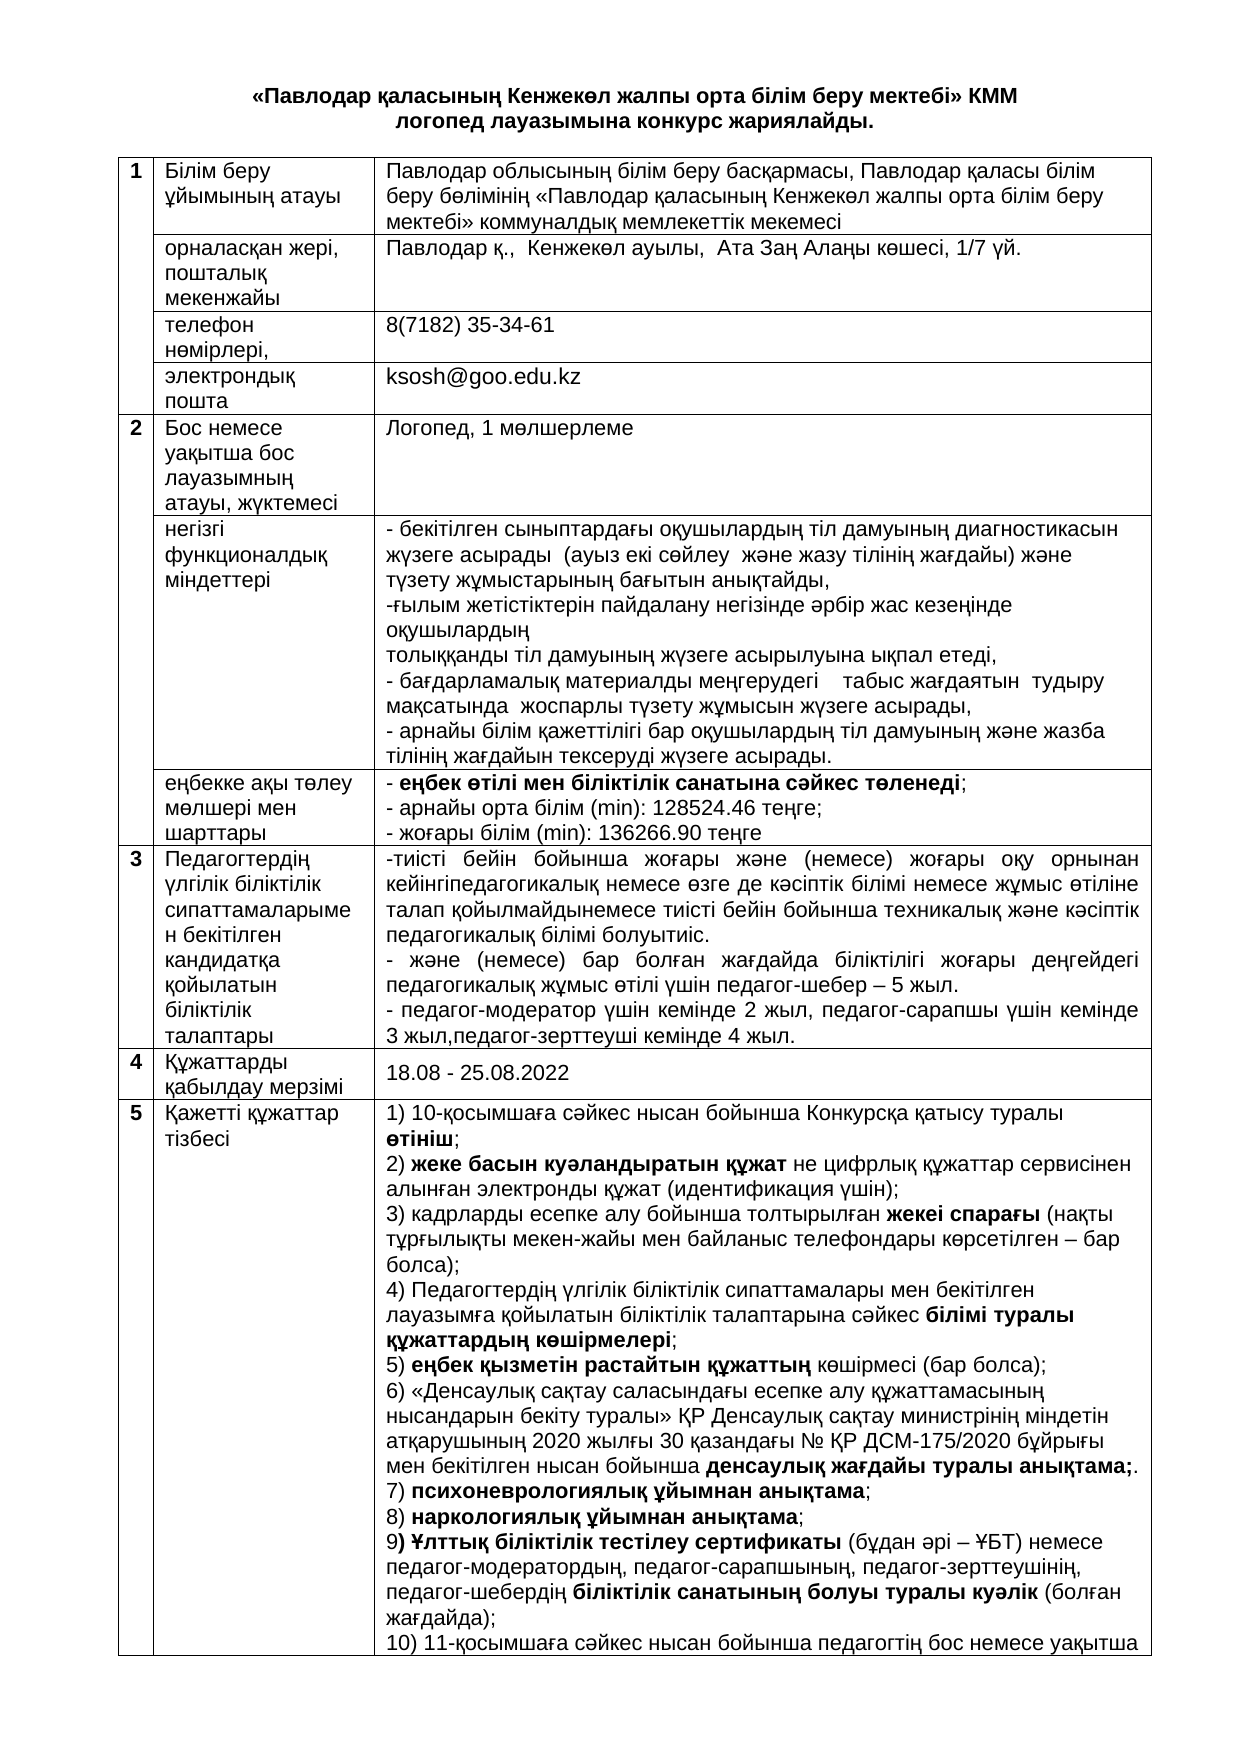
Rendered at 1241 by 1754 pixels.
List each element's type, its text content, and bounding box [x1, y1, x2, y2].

table_cell негізгі функционалдық міндеттері [154, 516, 374, 768]
table_cell Педагогтердің үлгілік біліктілік сипаттамаларымен бекітілген кандидатқа қойылатын біліктілік талаптары [154, 846, 374, 1048]
table_cell 2 [119, 415, 153, 845]
text «Павлодар қаласының Кенжекөл жалпы орта білім беру мектебі» КММ [118, 83, 1152, 108]
table_cell - еңбек өтілі мен біліктілік санатына сәйкес төленеді; - арнайы орта білім (min): 128524.46 теңге; - жоғары білім (min): 136266.90 теңге [375, 770, 1151, 845]
table_cell электрондық пошта [154, 363, 374, 413]
table_header Павлодар облысының білім беру басқармасы, Павлодар қаласы білім беру бөлімінің «Павлодар қаласының Кенжекөл жалпы орта білім беру мектебі» коммуналдық мемлекеттік мекемесі [375, 158, 1151, 234]
table_header 1 [119, 158, 153, 413]
table_header Білім беру ұйымының атауы [154, 158, 374, 234]
table_cell 3 [119, 846, 153, 1048]
table_cell 5 [119, 1100, 153, 1655]
table_cell Құжаттарды қабылдау мерзімі [154, 1049, 374, 1099]
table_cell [154, 1100, 374, 1655]
table_cell Павлодар қ., Кенжекөл ауылы, Ата Заң Алаңы көшесі, 1/7 үй. [375, 235, 1151, 311]
table_cell орналасқан жері, пошталық мекенжайы [154, 235, 374, 311]
table_cell телефон нөмірлері, [154, 312, 374, 362]
table_cell 8(7182) 35-34-61 [375, 312, 1151, 362]
table_cell -тиісті бейін бойынша жоғары және (немесе) жоғары оқу орнынан кейінгіпедагогикалық немесе өзге де кәсіптік білімі немесе жұмыс өтіліне талап қойылмайдынемесе тиісті бейін бойынша техникалық және кәсіптік педагогикалық білімі болуытиіс. - және (немесе) бар болған жағдайда біліктілігі жоғары деңгейдегі педагогикалық жұмыс өтілі үшін педагог-шебер – 5 жыл. - педагог-модератор үшін кемінде 2 жыл, педагог-сарапшы үшін кемінде 3 жыл,педагог-зерттеуші кемінде 4 жыл. [375, 846, 1151, 1048]
table_cell ksosh@goo.edu.kz [375, 363, 1151, 413]
table_cell 4 [119, 1049, 153, 1099]
table_cell Логопед, 1 мөлшерлеме [375, 415, 1151, 515]
text логопед лауазымына конкурс жариялайды. [118, 108, 1152, 133]
table_cell - бекітілген сыныптардағы оқушылардың тіл дамуының диагностикасын жүзеге асырады (ауыз екі сөйлеу және жазу тілінің жағдайы) және түзету жұмыстарының бағытын анықтайды, -ғылым жетістіктерін пайдалану негізінде әрбір жас кезеңінде оқушылардың толыққанды тіл дамуының жүзеге асырылуына ықпал етеді, - бағдарламалық материалды меңгерудегі табыс жағдаятын тудыру мақсатында жоспарлы түзету жұмысын жүзеге асырады, - арнайы білім қажеттілігі бар оқушылардың тіл дамуының және жазба тілінің жағдайын тексеруді жүзеге асырады. [375, 516, 1151, 768]
table_cell еңбекке ақы төлеу мөлшері мен шарттары [154, 770, 374, 845]
table_cell Бос немесе уақытша бос лауазымның атауы, жүктемесі [154, 415, 374, 515]
table_cell 18.08 - 25.08.2022 [375, 1049, 1151, 1099]
